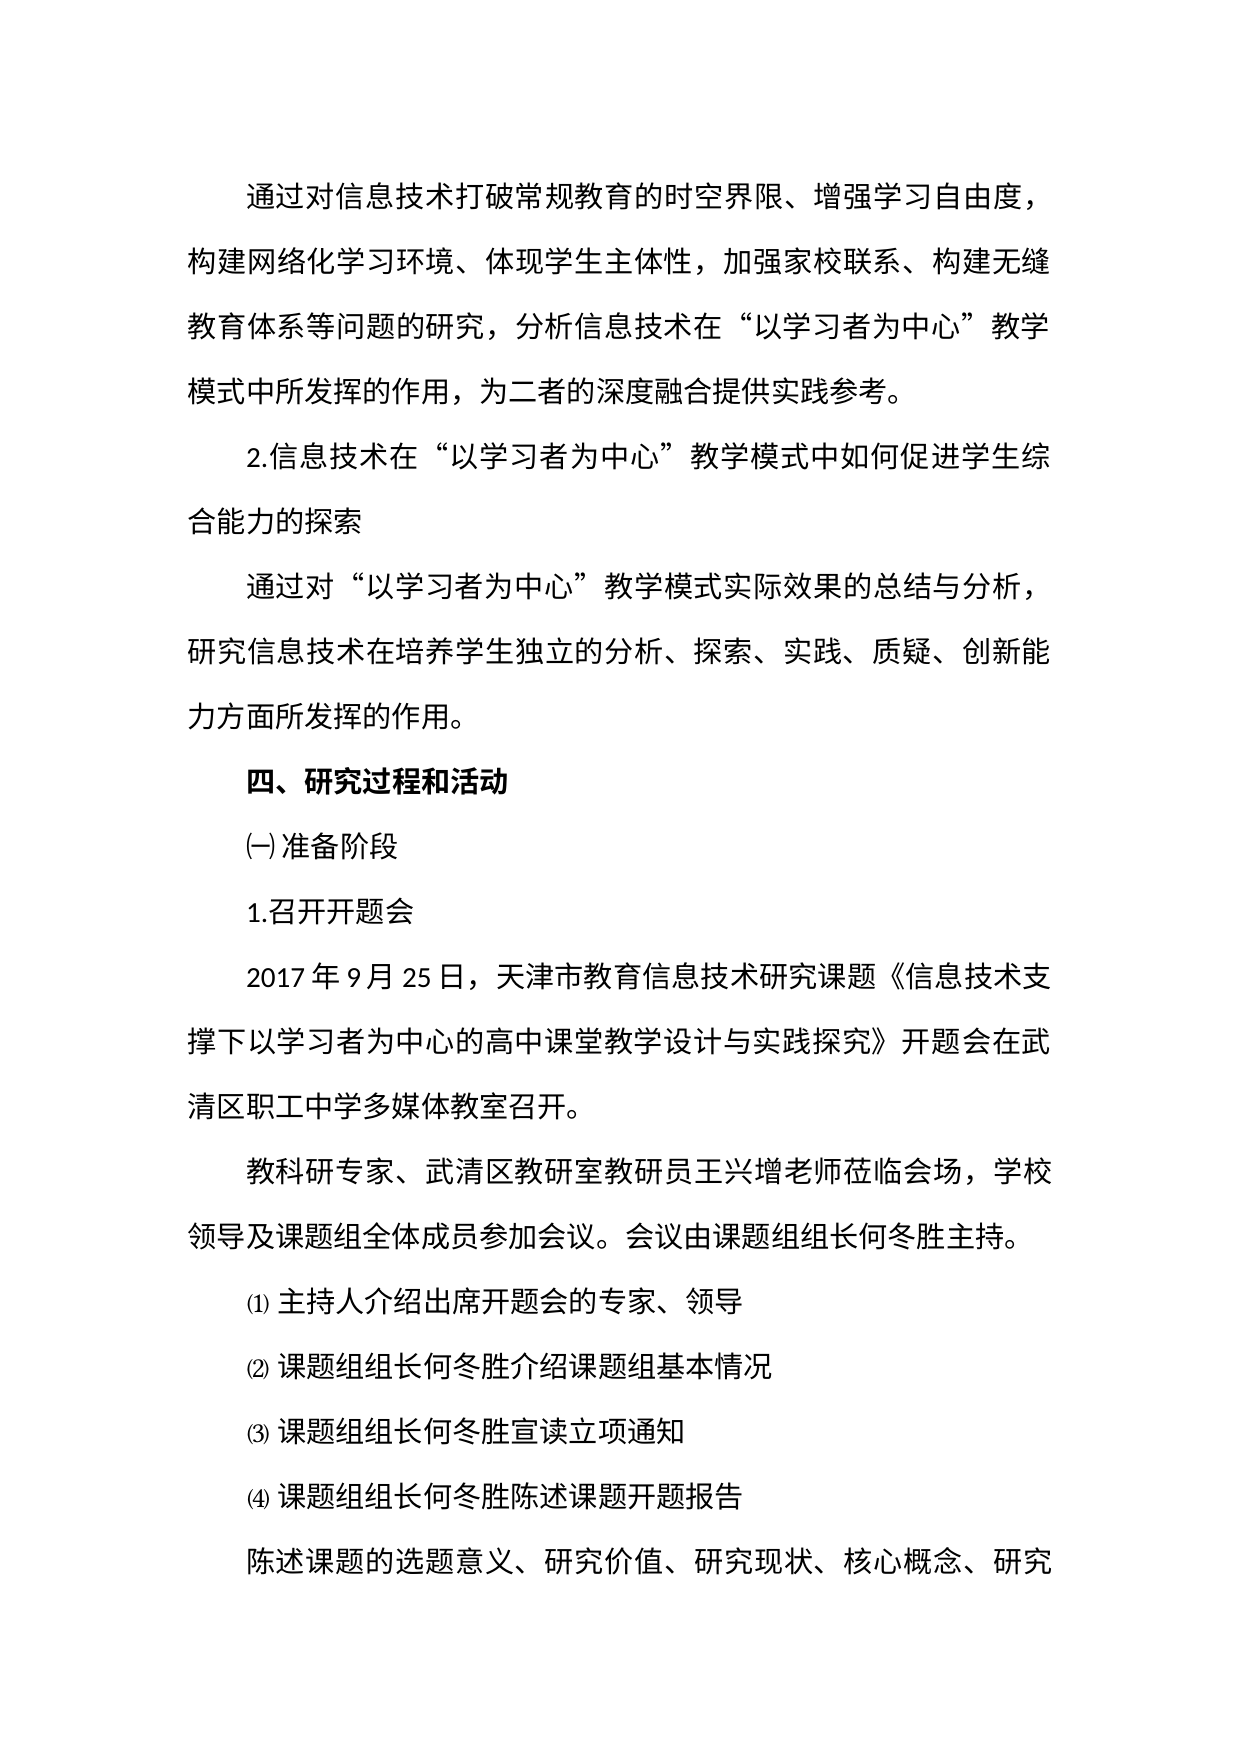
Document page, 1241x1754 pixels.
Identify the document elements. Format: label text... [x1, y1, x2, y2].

text 通过对信息技术打破常规教育的时空界限、增强学习自由度，构建网络化学习环境、体现学生主体性，加强家校联系、构建无缝教育体系等问题的研究，分析信息技术在“以学习者为中心”教学模式中所发挥的作用，为二者的深度融合提供实践参考。 [187, 162, 1053, 422]
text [187, 1527, 1053, 1592]
text ⑷ 课题组组长何冬胜陈述课题开题报告 [187, 1462, 1053, 1527]
text 教科研专家、武清区教研室教研员王兴增老师莅临会场，学校领导及课题组全体成员参加会议。会议由课题组组长何冬胜主持。 [187, 1137, 1053, 1267]
text 2.信息技术在“以学习者为中心”教学模式中如何促进学生综合能力的探索 [187, 422, 1053, 552]
text ㈠ 准备阶段 [187, 812, 1053, 877]
text ⑵ 课题组组长何冬胜介绍课题组基本情况 [187, 1332, 1053, 1397]
text 通过对“以学习者为中心”教学模式实际效果的总结与分析，研究信息技术在培养学生独立的分析、探索、实践、质疑、创新能力方面所发挥的作用。 [187, 552, 1053, 747]
text 2017年9月25日，天津市教育信息技术研究课题《信息技术支撑下以学习者为中心的高中课堂教学设计与实践探究》开题会在武清区职工中学多媒体教室召开。 [187, 942, 1053, 1137]
text ⑴ 主持人介绍出席开题会的专家、领导 [187, 1267, 1053, 1332]
text 1.召开开题会 [187, 877, 1053, 942]
text 四、研究过程和活动 [187, 747, 1053, 812]
text ⑶ 课题组组长何冬胜宣读立项通知 [187, 1397, 1053, 1462]
